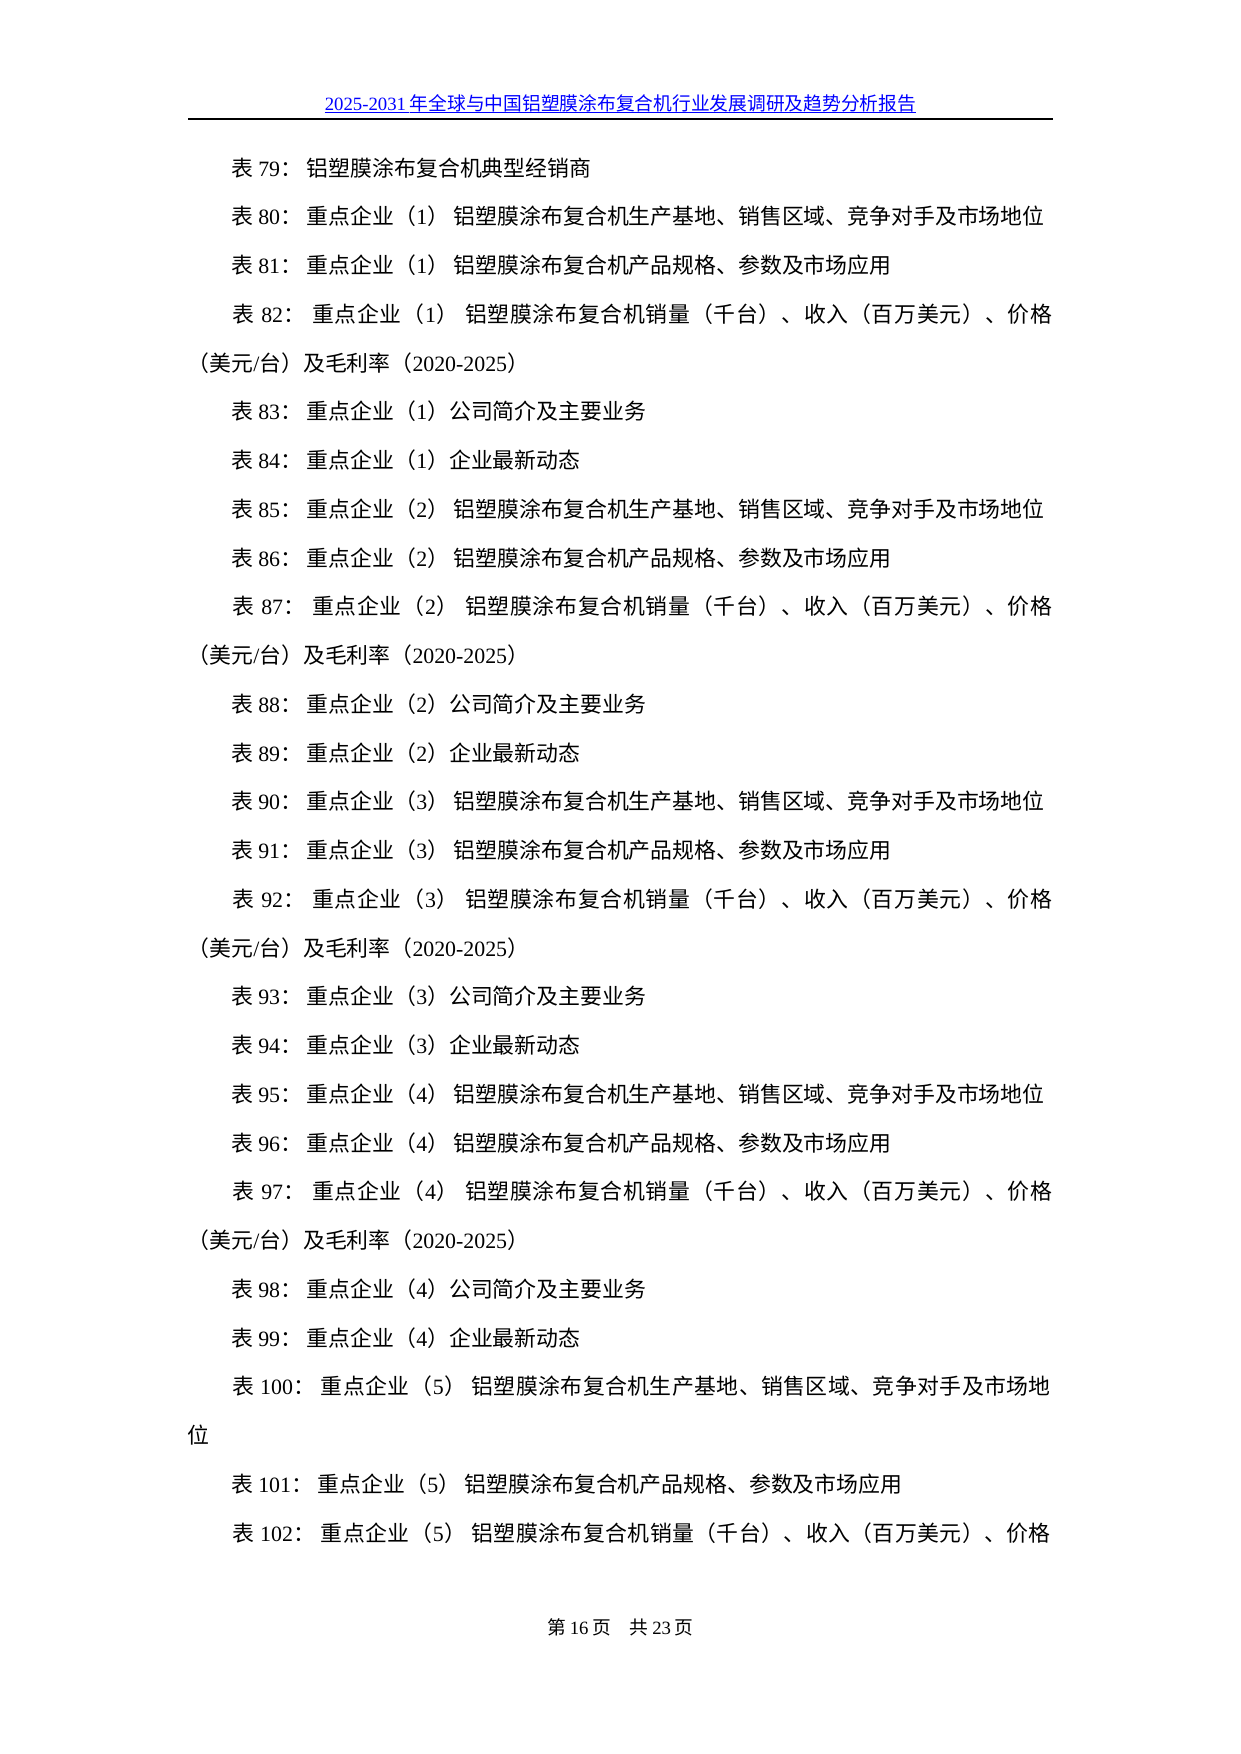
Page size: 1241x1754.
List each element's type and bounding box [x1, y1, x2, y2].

text [187, 150, 1053, 1548]
